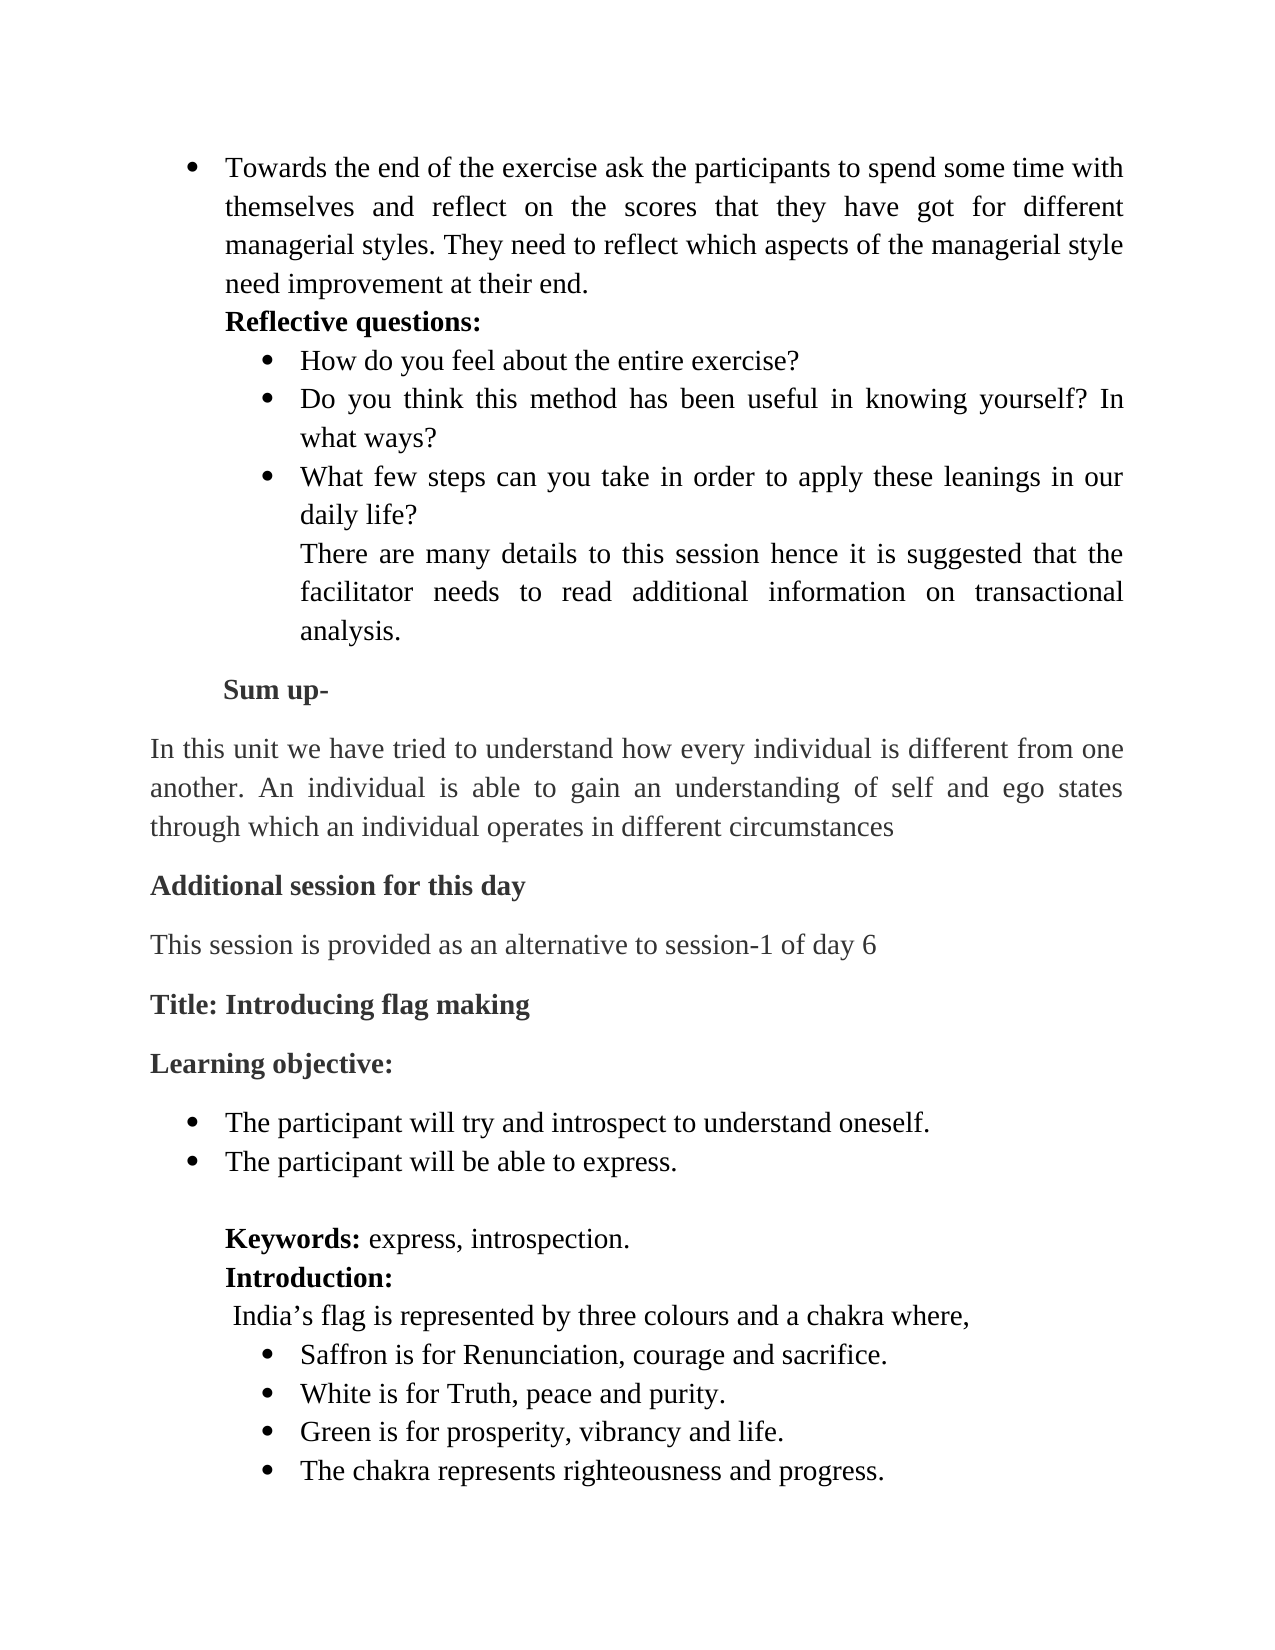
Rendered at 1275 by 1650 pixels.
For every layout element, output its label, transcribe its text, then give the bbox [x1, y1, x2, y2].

list There are many details to this session hence it is suggested that the facilitator needs to read additional information on transactional analysis. [300, 536, 1125, 646]
text Sum up- [150, 672, 1125, 706]
list White is for Truth, peace and purity. [262, 1376, 1125, 1409]
list Keywords: express, introspection. [225, 1221, 1125, 1255]
list The participant will try and introspect to understand oneself. [187, 1106, 1125, 1139]
list The participant will be able to express. [187, 1144, 1125, 1178]
list India’s flag is represented by three colours and a chakra where, [225, 1298, 1125, 1332]
list Towards the end of the exercise ask the participants to spend some time with themselves and reflect on the scores that they have got for different managerial styles. They need to reflect which aspects of the managerial style need improvement at their end. [187, 150, 1125, 299]
text Additional session for this day [150, 868, 1125, 902]
text In this unit we have tried to understand how every individual is different from one another. An individual is able to gain an understanding of self and ego states through which an individual operates in different circumstances [150, 732, 1125, 842]
list The chakra represents righteousness and progress. [262, 1453, 1125, 1487]
list What few steps can you take in order to apply these leanings in our daily life? [262, 459, 1125, 531]
text Learning objective: [150, 1046, 1125, 1080]
list Reflective questions: [225, 304, 1125, 338]
text This session is provided as an alternative to session-1 of day 6 [150, 927, 1125, 961]
text Title: Introducing flag making [150, 987, 1125, 1020]
list Introduction: [225, 1260, 1125, 1293]
list Do you think this method has been useful in knowing yourself? In what ways? [262, 381, 1125, 454]
list How do you feel about the entire exercise? [262, 343, 1125, 376]
list Green is for prosperity, vibrancy and life. [262, 1414, 1125, 1448]
list Saffron is for Renunciation, courage and sacrifice. [262, 1337, 1125, 1371]
